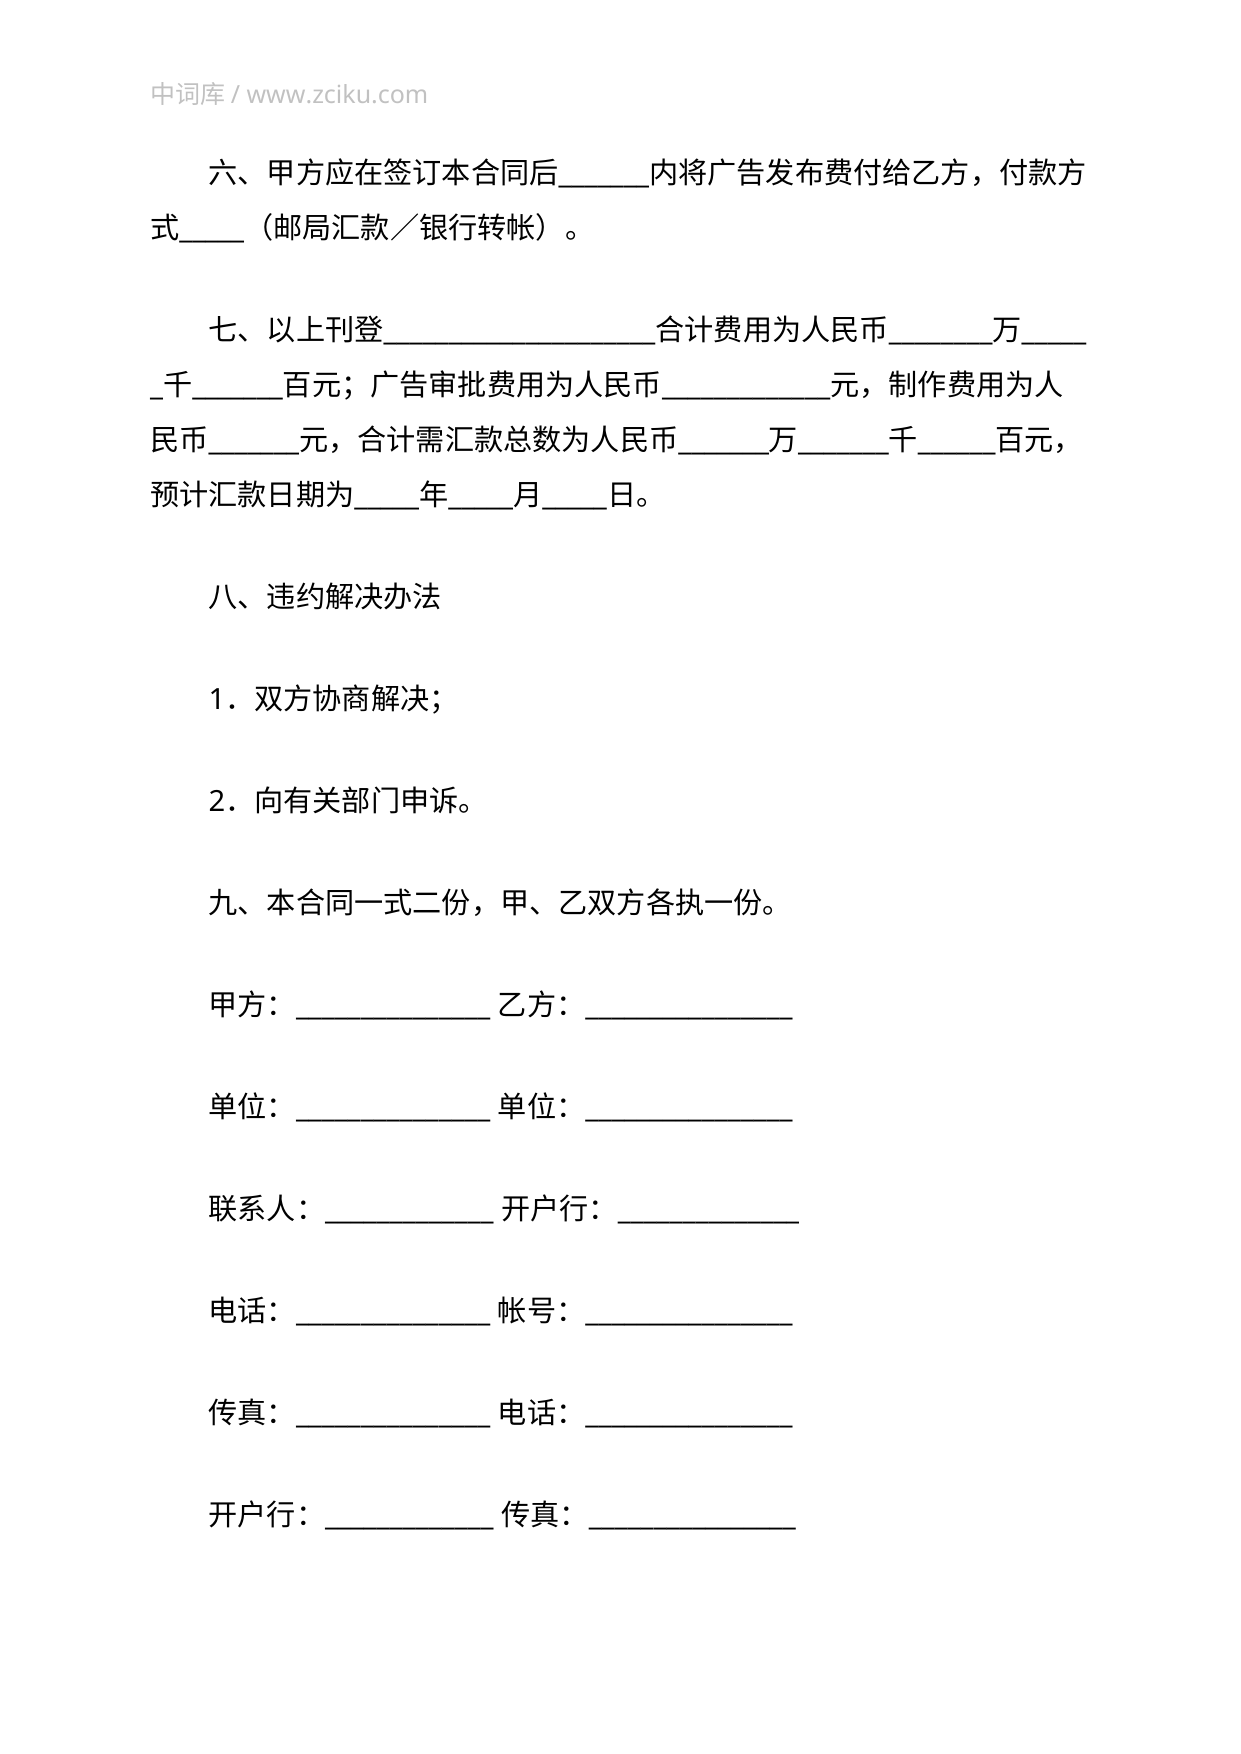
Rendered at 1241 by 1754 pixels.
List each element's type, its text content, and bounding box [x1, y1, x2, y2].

text 六、甲方应在签订本合同后_______内将广告发布费付给乙方，付款方式_____（邮局汇款／银行转帐）。 [150, 150, 1090, 247]
text 1．双方协商解决； [150, 676, 1090, 718]
text 联系人：_____________ 开户行：______________ [150, 1185, 1090, 1228]
text 八、违约解决办法 [150, 574, 1090, 616]
text 2．向有关部门申诉。 [150, 778, 1090, 820]
text 单位：_______________ 单位：________________ [150, 1083, 1090, 1126]
text 甲方：_______________ 乙方：________________ [150, 981, 1090, 1024]
text 七、以上刊登_____________________合计费用为人民币________万______千_______百元；广告审批费用为人民币_____________元，制作费用为人民币_______元，合计需汇款总数为人民币_______万_______千______百元，预计汇款日期为_____年_____月_____日。 [150, 307, 1090, 514]
text 传真：_______________ 电话：________________ [150, 1389, 1090, 1432]
text 开户行：_____________ 传真：________________ [150, 1491, 1090, 1534]
text 九、本合同一式二份，甲、乙双方各执一份。 [150, 880, 1090, 922]
text 电话：_______________ 帐号：________________ [150, 1287, 1090, 1330]
